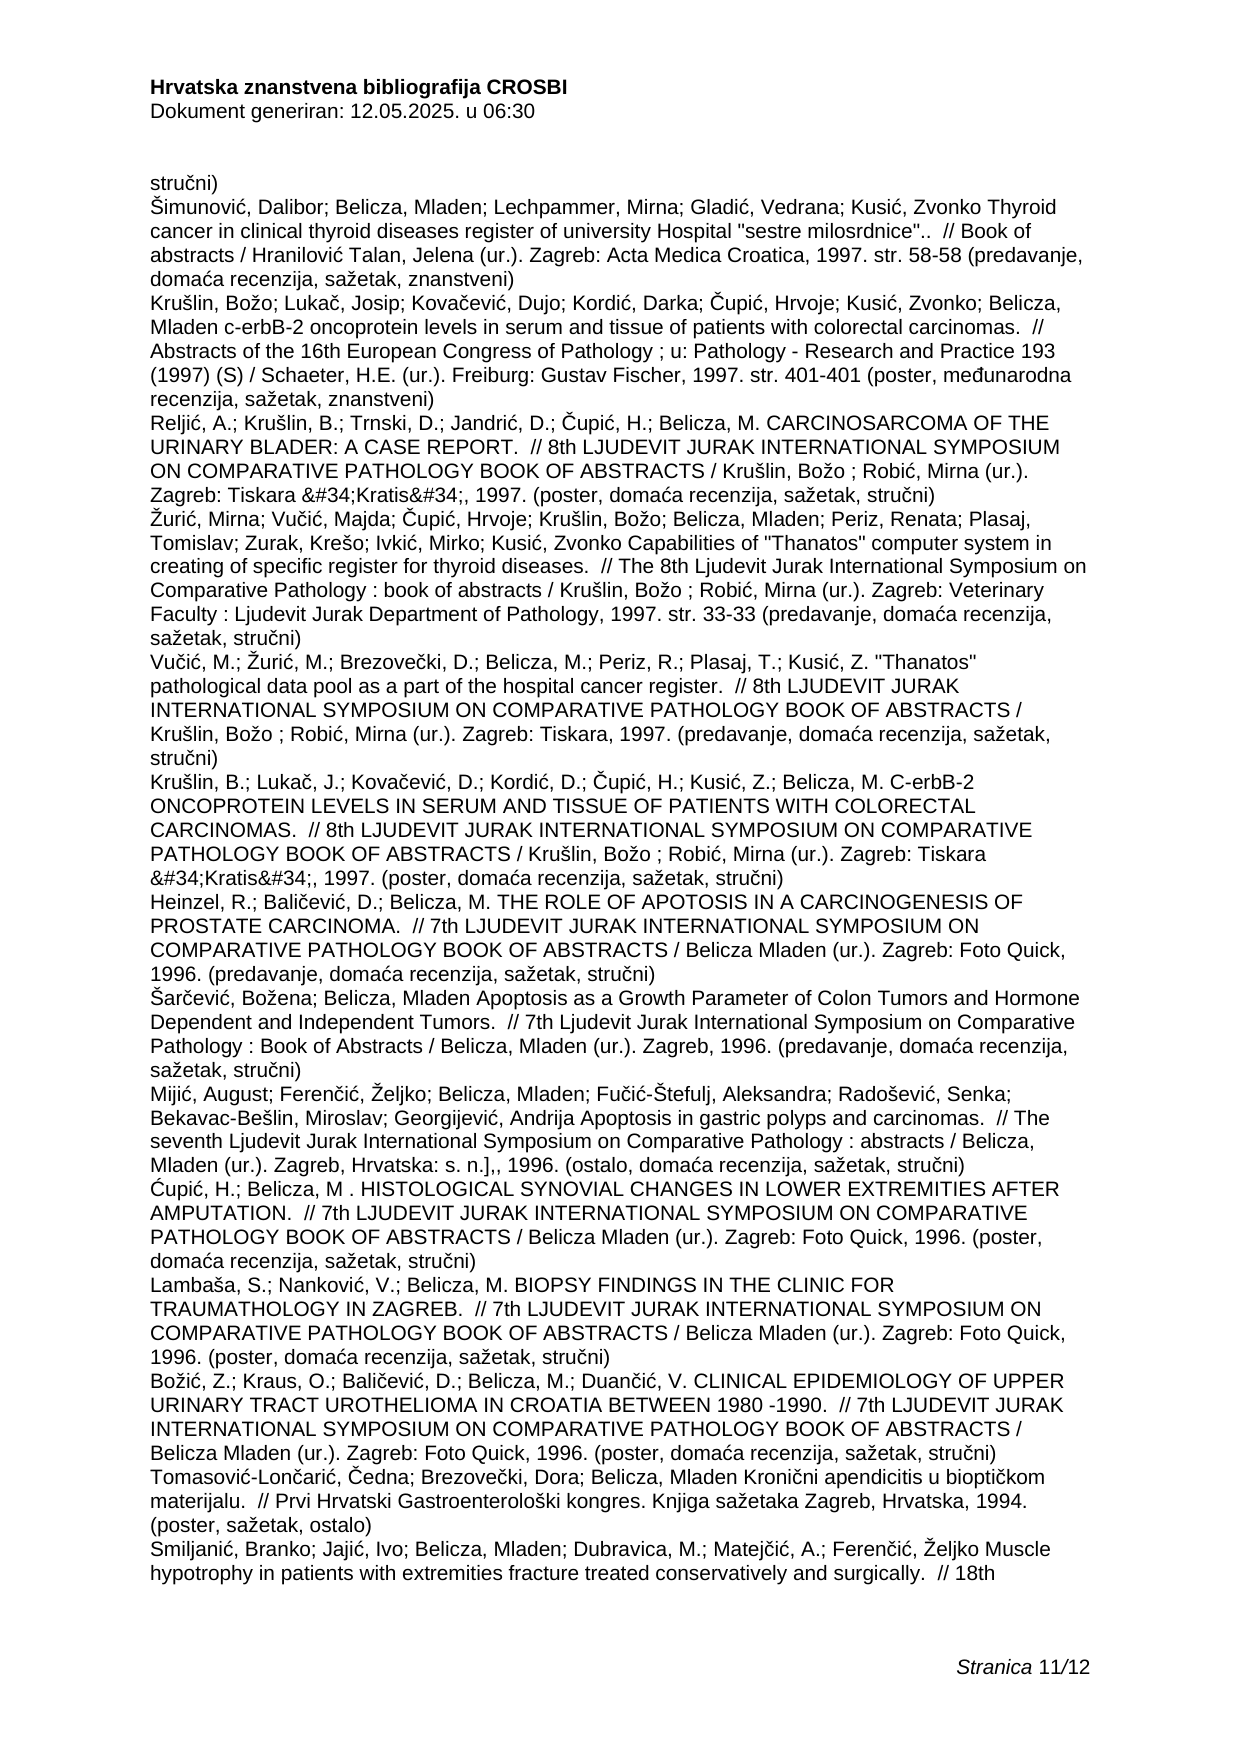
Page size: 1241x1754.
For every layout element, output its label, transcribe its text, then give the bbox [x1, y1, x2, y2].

text Lambaša, S.; Nanković, V.; Belicza, M. [150, 1273, 1090, 1369]
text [150, 1537, 1090, 1584]
text Tomasović-Lončarić, Čedna; Brezovečki, Dora; Belicza, Mladen [150, 1465, 1090, 1537]
text Vučić, M.; Žurić, M.; Brezovečki, D.; Belicza, M.; Periz, R.; Plasaj, T.; Kusić, Z. [150, 650, 1090, 770]
text Reljić, A.; Krušlin, B.; Trnski, D.; Jandrić, D.; Čupić, H.; Belicza, M. [150, 411, 1090, 506]
text Šimunović, Dalibor; Belicza, Mladen; Lechpammer, Mirna; Gladić, Vedrana; Kusić, Zvonko [150, 195, 1090, 291]
text Ćupić, H.; Belicza, M . [150, 1177, 1090, 1273]
text Krušlin, Božo; Lukač, Josip; Kovačević, Dujo; Kordić, Darka; Čupić, Hrvoje; Kusić, Zvonko; Belicza, Mladen [150, 291, 1090, 411]
text Mijić, August; Ferenčić, Željko; Belicza, Mladen; Fučić-Štefulj, Aleksandra; Radošević, Senka; Bekavac-Bešlin, Miroslav; Georgijević, Andrija [150, 1081, 1090, 1177]
text Božić, Z.; Kraus, O.; Baličević, D.; Belicza, M.; Duančić, V. [150, 1369, 1090, 1465]
text Žurić, Mirna; Vučić, Majda; Čupić, Hrvoje; Krušlin, Božo; Belicza, Mladen; Periz, Renata; Plasaj, Tomislav; Zurak, Krešo; Ivkić, Mirko; Kusić, Zvonko [150, 506, 1090, 650]
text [150, 171, 1090, 195]
text Heinzel, R.; Baličević, D.; Belicza, M. [150, 890, 1090, 986]
text Šarčević, Božena; Belicza, Mladen [150, 986, 1090, 1081]
text Krušlin, B.; Lukač, J.; Kovačević, D.; Kordić, D.; Čupić, H.; Kusić, Z.; Belicza, M. [150, 770, 1090, 890]
